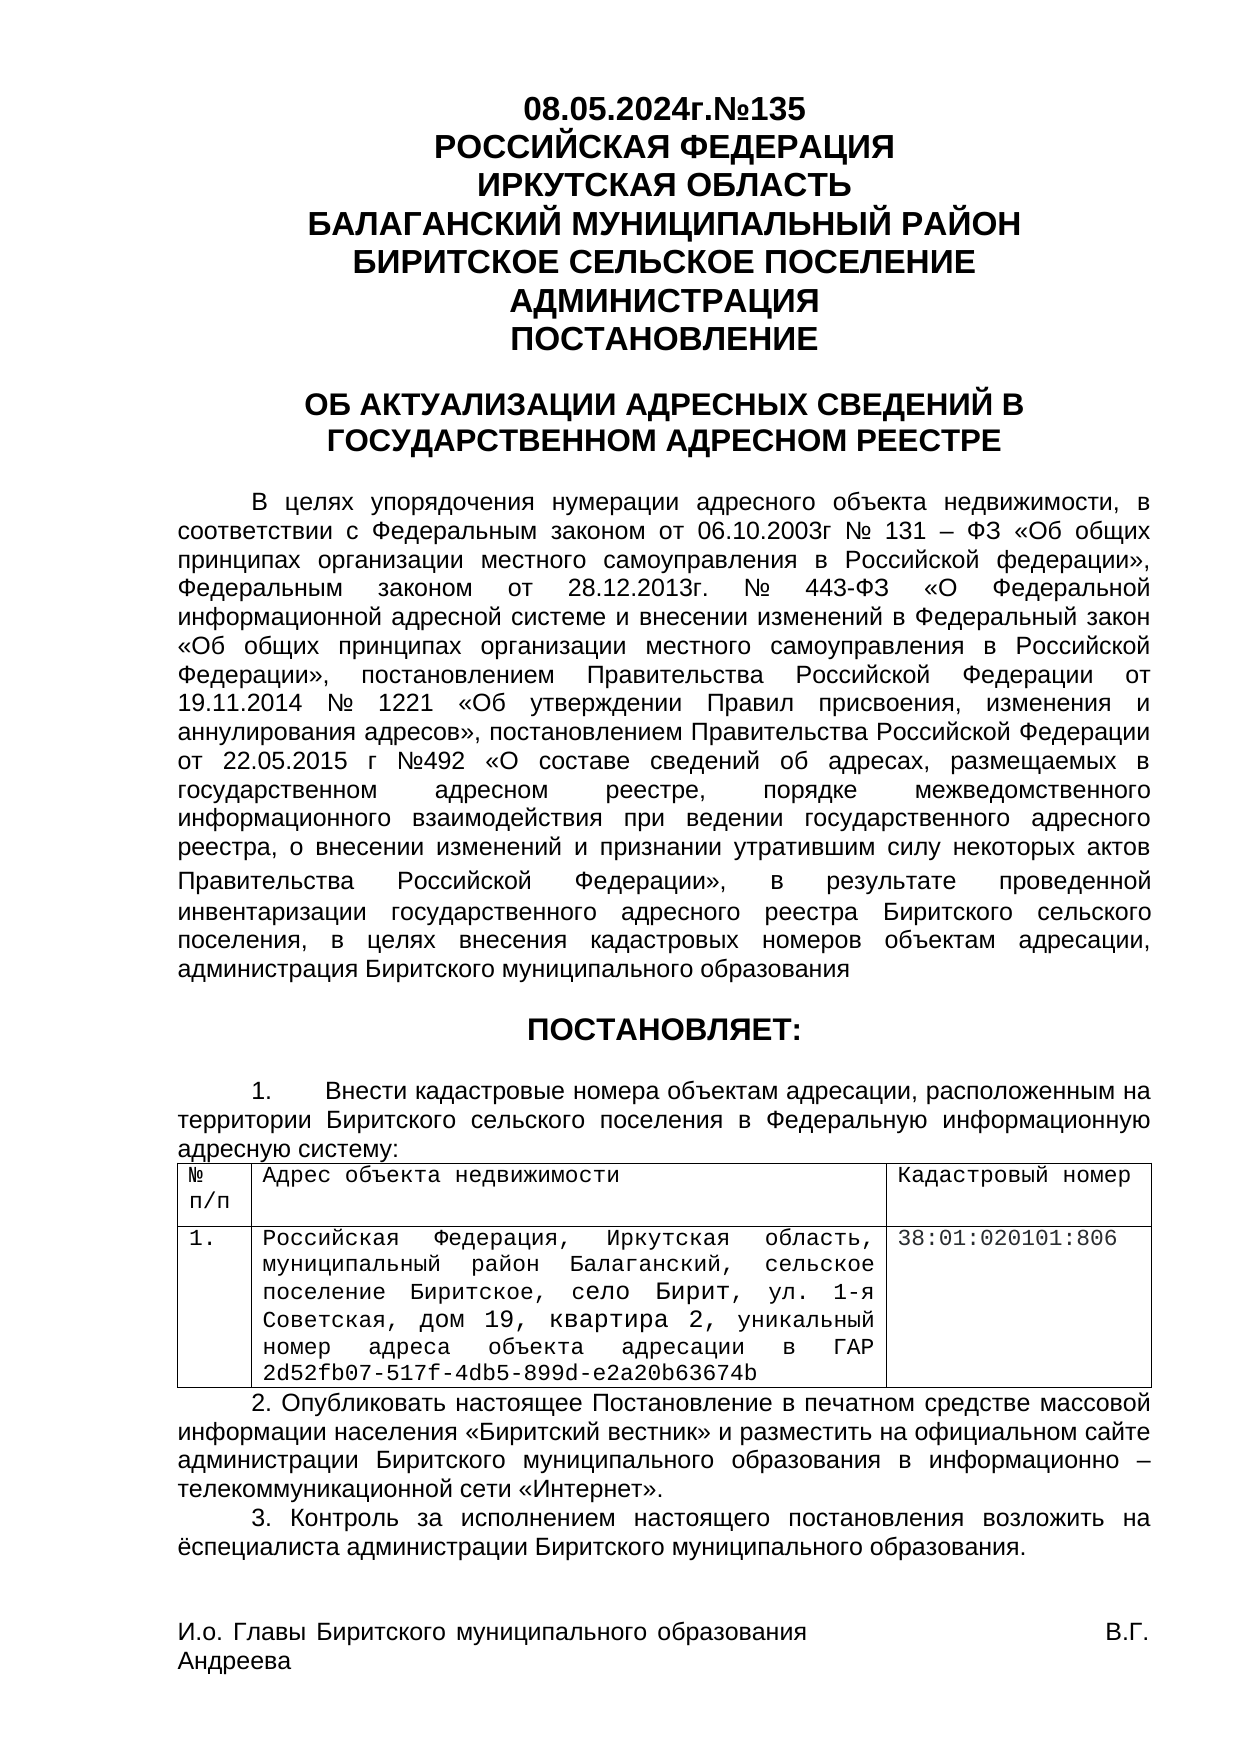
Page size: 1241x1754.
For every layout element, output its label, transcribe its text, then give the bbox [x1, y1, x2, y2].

text ПОСТАНОВЛЯЕТ: [177, 1011, 1152, 1047]
text 08.05.2024г.№135 [177, 89, 1152, 127]
table_cell 38:01:020101:806 [887, 1227, 1151, 1387]
table_header Кадастровый номер [887, 1164, 1151, 1226]
text 3. Контроль за исполнением настоящего постановления возложить на ёспециалиста администрации Биритского муниципального образования. [177, 1503, 1152, 1561]
text РОССИЙСКАЯ ФЕДЕРАЦИЯ [177, 127, 1152, 166]
table_cell Российская Федерация, Иркутская область, муниципальный район Балаганский, сельское поселение Биритское, село Бирит, ул. 1-я Советская, дом 19, квартира 2, уникальный номер адреса объекта адресации в ГАР 2d52fb07-517f-4db5-899d-e2a20b63674b [252, 1227, 886, 1387]
text В целях упорядочения нумерации адресного объекта недвижимости, в соответствии с Федеральным законом от 06.10.2003г № 131 – ФЗ «Об общих принципах организации местного самоуправления в Российской федерации», Федеральным законом от 28.12.2013г. № 443-ФЗ «О Федеральной информационной адресной системе и внесении изменений в Федеральный закон «Об общих принципах организации местного самоуправления в Российской Федерации», постановлением Правительства Российской Федерации от 19.11.2014 № 1221 «Об утверждении Правил присвоения, изменения и аннулирования адресов», постановлением Правительства Российской Федерации от 22.05.2015 г №492 «О составе сведений об адресах, размещаемых в государственном адресном реестре, порядке межведомственного информационного взаимодействия при ведении государственного адресного реестра, о внесении изменений и признании утратившим силу некоторых актов Правительства Российской Федерации», в результате проведенной инвентаризации государственного адресного реестра Биритского сельского поселения, в целях внесения кадастровых номеров объектам адресации, администрация Биритского муниципального образования [177, 487, 1152, 983]
text ПОСТАНОВЛЕНИЕ [177, 319, 1152, 358]
text ИРКУТСКАЯ ОБЛАСТЬ [177, 166, 1152, 204]
text АДМИНИСТРАЦИЯ [177, 281, 1152, 319]
text ОБ АКТУАЛИЗАЦИИ АДРЕСНЫХ СВЕДЕНИЙ В ГОСУДАРСТВЕННОМ АДРЕСНОМ РЕЕСТРЕ [177, 386, 1152, 458]
table_header № п/п [178, 1164, 251, 1226]
text БИРИТСКОЕ СЕЛЬСКОЕ ПОСЕЛЕНИЕ [177, 242, 1152, 281]
text 2. Опубликовать настоящее Постановление в печатном средстве массовой информации населения «Биритский вестник» и разместить на официальном сайте администрации Биритского муниципального образования в информационно – телекоммуникационной сети «Интернет». [177, 1388, 1152, 1503]
text БАЛАГАНСКИЙ МУНИЦИПАЛЬНЫЙ РАЙОН [177, 204, 1152, 242]
table_cell 1. [178, 1227, 251, 1387]
text И.о. Главы Биритского муниципального образования В.Г. Андреева [177, 1617, 1152, 1675]
list Внести кадастровые номера объектам адресации, расположенным на территории Биритского сельского поселения в Федеральную информационную адресную систему: [177, 1076, 1152, 1162]
table_header Адрес объекта недвижимости [252, 1164, 886, 1226]
